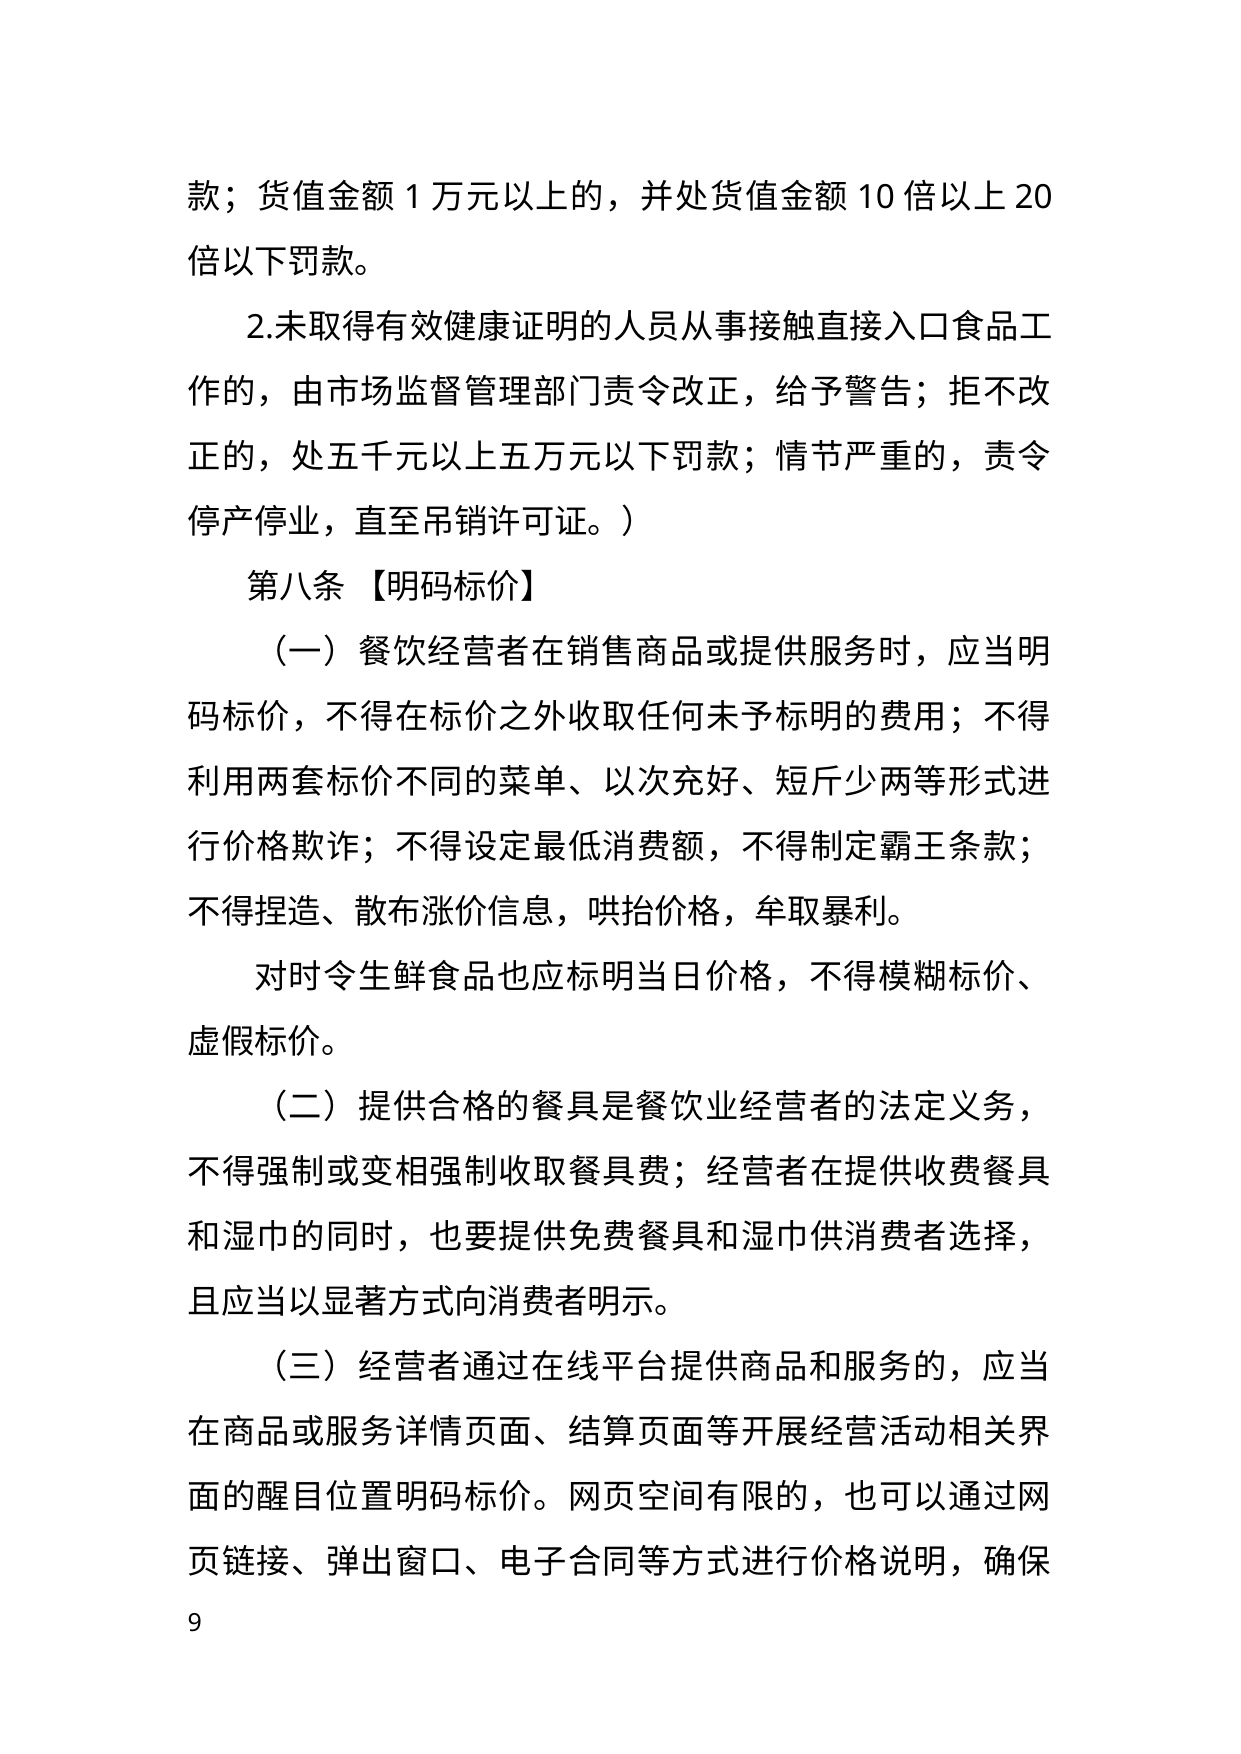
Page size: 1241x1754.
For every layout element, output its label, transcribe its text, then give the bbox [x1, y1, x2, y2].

text 第八条 【明码标价】 [187, 552, 1053, 617]
text 2.未取得有效健康证明的人员从事接触直接入口食品工作的，由市场监督管理部门责令改正，给予警告；拒不改正的，处五千元以上五万元以下罚款；情节严重的，责令停产停业，直至吊销许可证。） [187, 292, 1053, 552]
text 对时令生鲜食品也应标明当日价格，不得模糊标价、虚假标价。 [187, 942, 1053, 1072]
text （二）提供合格的餐具是餐饮业经营者的法定义务，不得强制或变相强制收取餐具费；经营者在提供收费餐具和湿巾的同时，也要提供免费餐具和湿巾供消费者选择，且应当以显著方式向消费者明示。 [187, 1072, 1053, 1332]
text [187, 1332, 1053, 1592]
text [187, 162, 1053, 292]
text （一）餐饮经营者在销售商品或提供服务时，应当明码标价，不得在标价之外收取任何未予标明的费用；不得利用两套标价不同的菜单、以次充好、短斤少两等形式进行价格欺诈；不得设定最低消费额，不得制定霸王条款；不得捏造、散布涨价信息，哄抬价格，牟取暴利。 [187, 617, 1053, 942]
